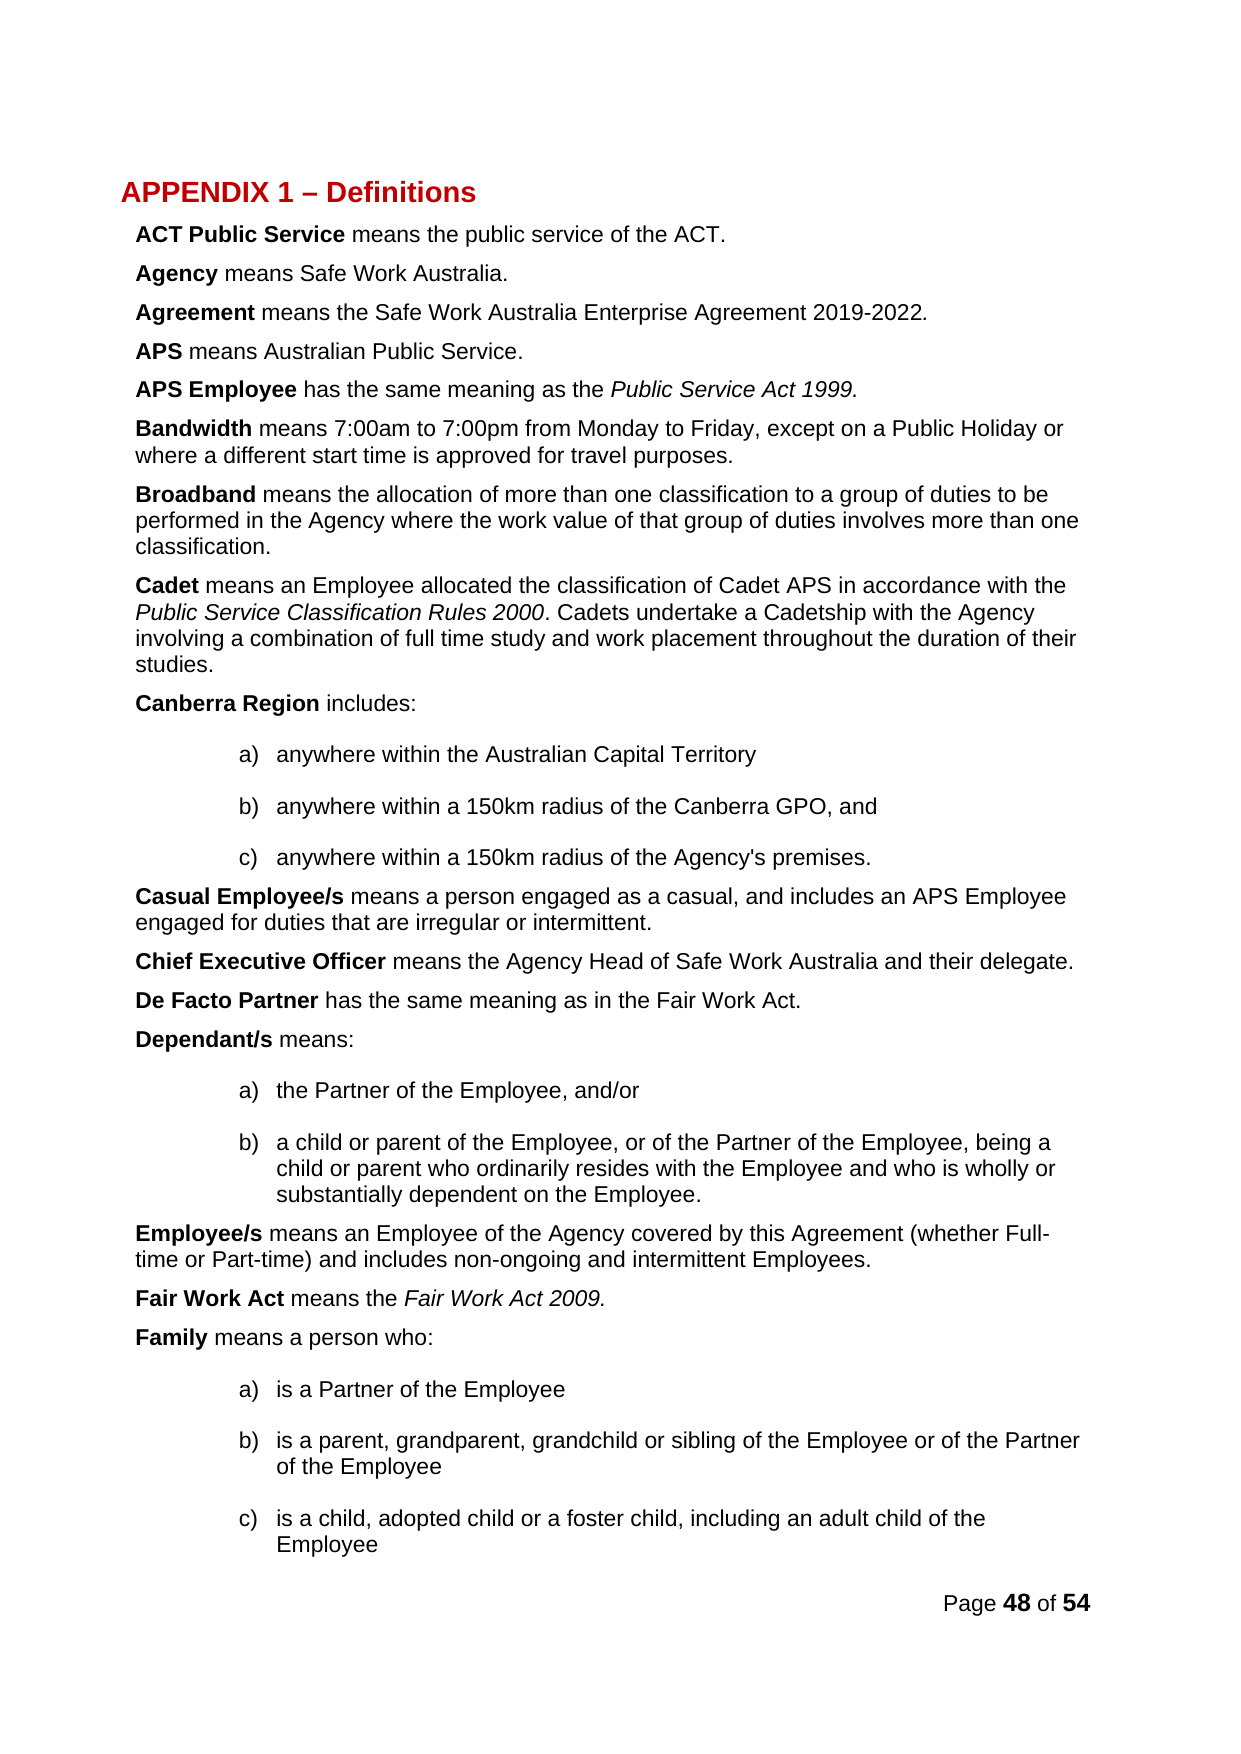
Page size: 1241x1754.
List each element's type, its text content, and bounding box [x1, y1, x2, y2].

text ACT Public Service means the public service of the ACT. [135, 221, 1090, 247]
text Agency means Safe Work Australia. [135, 260, 1090, 286]
text Canberra Region includes: [135, 690, 1090, 716]
text Cadet means an Employee allocated the classification of Cadet APS in accordance with the Public Service Classification Rules 2000. Cadets undertake a Cadetship with the Agency involving a combination of full time study and work placement throughout the duration of their studies. [135, 572, 1090, 677]
list the Partner of the Employee, and/or [239, 1077, 1090, 1103]
list is a child, adopted child or a foster child, including an adult child of the Employee [239, 1504, 1090, 1557]
list anywhere within the Australian Capital Territory [239, 741, 1090, 768]
list anywhere within a 150km radius of the Agency's premises. [239, 844, 1090, 870]
text Fair Work Act means the Fair Work Act 2009. [135, 1285, 1090, 1312]
text APS Employee has the same meaning as the Public Service Act 1999. [135, 376, 1090, 403]
list is a Partner of the Employee [239, 1376, 1090, 1402]
text Broadband means the allocation of more than one classification to a group of duties to be performed in the Agency where the work value of that group of duties involves more than one classification. [135, 481, 1090, 559]
text De Facto Partner has the same meaning as in the Fair Work Act. [135, 987, 1090, 1013]
list is a parent, grandparent, grandchild or sibling of the Employee or of the Partner of the Employee [239, 1427, 1090, 1479]
text Family means a person who: [135, 1324, 1090, 1351]
text APS means Australian Public Service. [135, 338, 1090, 364]
text Dependant/s means: [135, 1026, 1090, 1052]
text Chief Executive Officer means the Agency Head of Safe Work Australia and their delegate. [135, 948, 1090, 974]
text Employee/s means an Employee of the Agency covered by this Agreement (whether Full-time or Part-time) and includes non-ongoing and intermittent Employees. [135, 1220, 1090, 1273]
text Casual Employee/s means a person engaged as a casual, and includes an APS Employee engaged for duties that are irregular or intermittent. [135, 883, 1090, 936]
list a child or parent of the Employee, or of the Partner of the Employee, being a child or parent who ordinarily resides with the Employee and who is wholly or substantially dependent on the Employee. [239, 1128, 1090, 1208]
text Bandwidth means 7:00am to 7:00pm from Monday to Friday, except on a Public Holiday or where a different start time is approved for travel purposes. [135, 415, 1090, 468]
subtitle APPENDIX 1 – Definitions [120, 175, 1090, 208]
text Agreement means the Safe Work Australia Enterprise Agreement 2019-2022. [135, 299, 1090, 325]
list anywhere within a 150km radius of the Canberra GPO, and [239, 793, 1090, 819]
